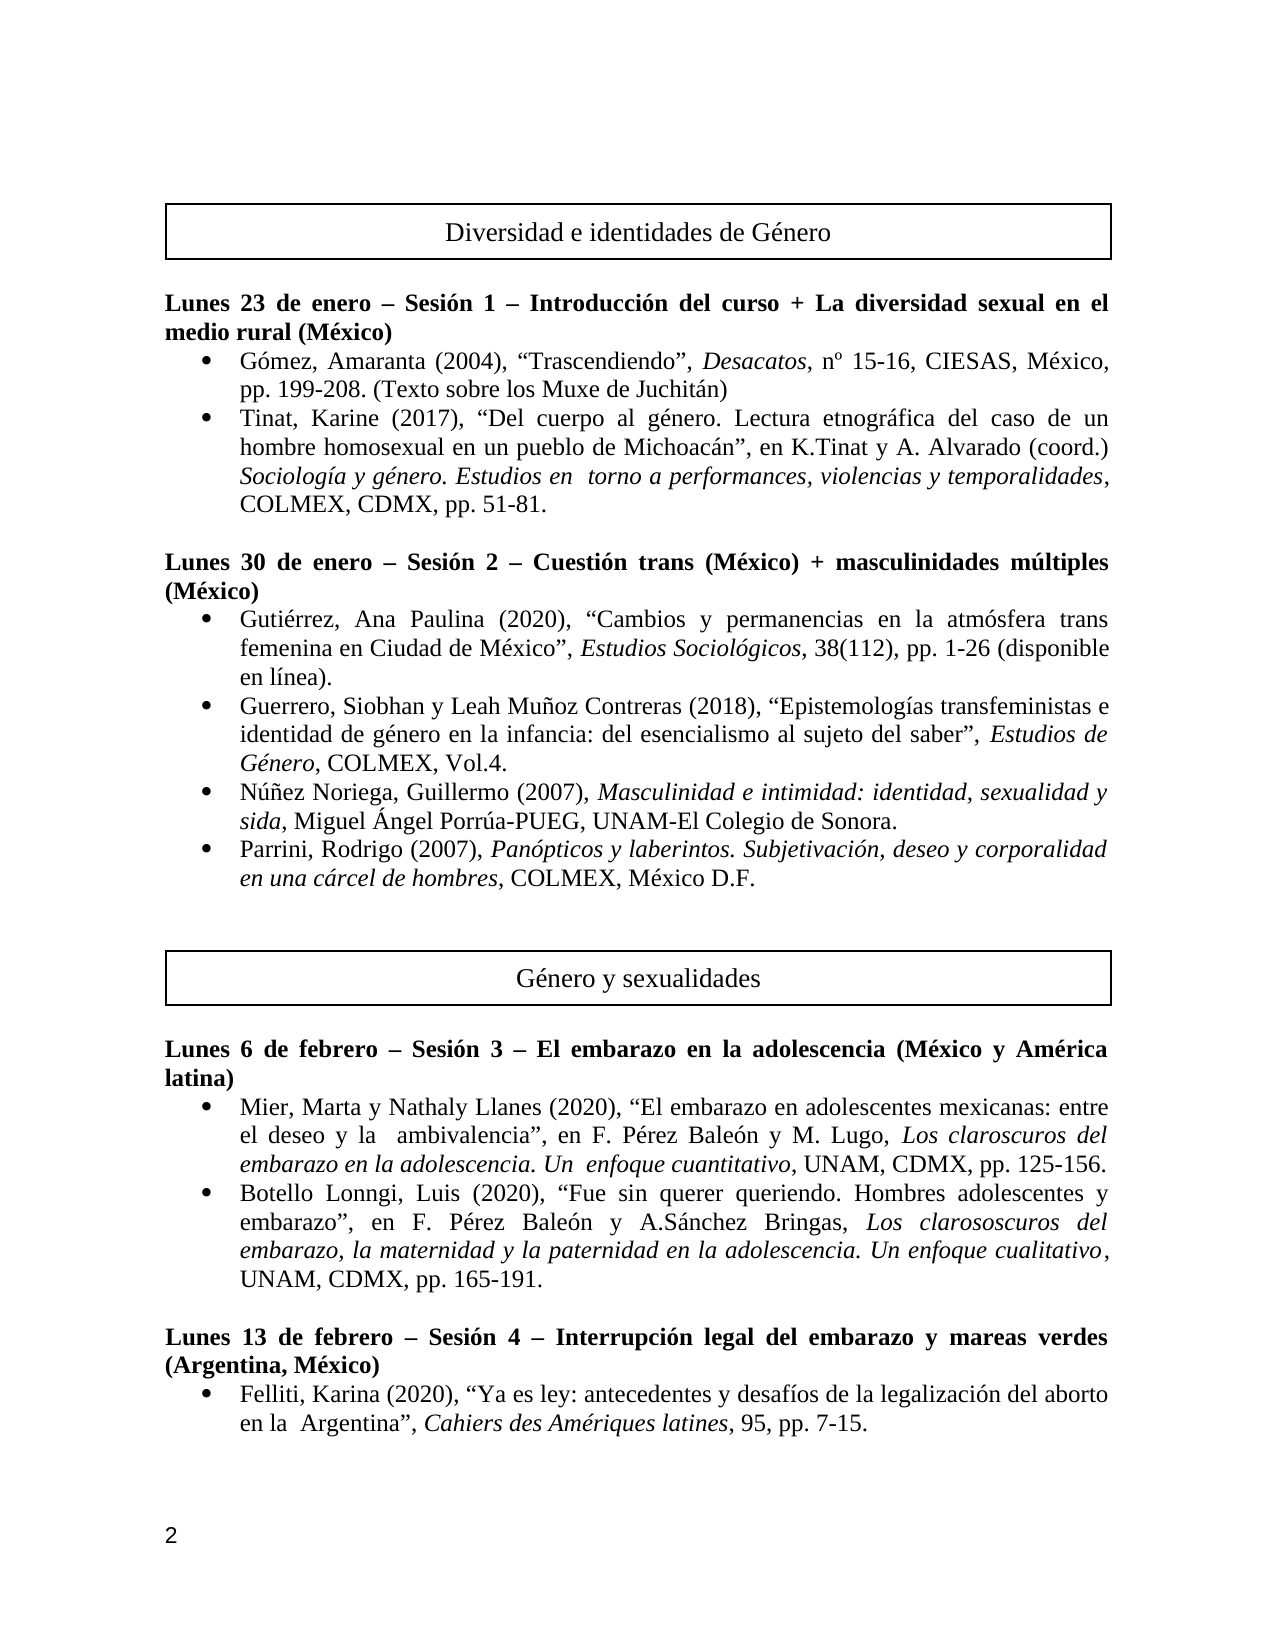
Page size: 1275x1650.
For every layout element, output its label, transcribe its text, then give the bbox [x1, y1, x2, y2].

list Botello Lonngi, Luis (2020), “Fue sin querer queriendo. Hombres adolescentes y embarazo”, en F. Pérez Baleón y A.Sánchez Bringas, Los clarososcuros del embarazo, la maternidad y la paternidad en la adolescencia. Un enfoque cualitativo, UNAM, CDMX, pp. 165-191. [202, 1178, 1110, 1293]
text Lunes 30 de enero – Sesión 2 – Cuestión trans (México) + masculinidades múltiples (México) [164, 547, 1110, 604]
text Lunes 23 de enero – Sesión 1 – Introducción del curso + La diversidad sexual en el medio rural (México) [164, 288, 1110, 346]
text Lunes 13 de febrero – Sesión 4 – Interrupción legal del embarazo y mareas verdes (Argentina, México) [164, 1322, 1110, 1379]
list Núñez Noriega, Guillermo (2007), Masculinidad e intimidad: identidad, sexualidad y sida, Miguel Ángel Porrúa-PUEG, UNAM-El Colegio de Sonora. [202, 777, 1110, 834]
table_header Diversidad e identidades de Género [167, 205, 1110, 257]
list Gutiérrez, Ana Paulina (2020), “Cambios y permanencias en la atmósfera trans femenina en Ciudad de México”, Estudios Sociológicos, 38(112), pp. 1-26 (disponible en línea). [202, 604, 1110, 691]
list Mier, Marta y Nathaly Llanes (2020), “El embarazo en adolescentes mexicanas: entre el deseo y la ambivalencia”, en F. Pérez Baleón y M. Lugo, Los claroscuros del embarazo en la adolescencia. Un enfoque cuantitativo, UNAM, CDMX, pp. 125-156. [202, 1092, 1110, 1178]
list Tinat, Karine (2017), “Del cuerpo al género. Lectura etnográfica del caso de un hombre homosexual en un pueblo de Michoacán”, en K.Tinat y A. Alvarado (coord.) Sociología y género. Estudios en torno a performances, violencias y temporalidades, COLMEX, CDMX, pp. 51-81. [202, 403, 1110, 518]
table_header Género y sexualidades [167, 952, 1110, 1003]
text Lunes 6 de febrero – Sesión 3 – El embarazo en la adolescencia (México y América latina) [164, 1034, 1110, 1092]
list Parrini, Rodrigo (2007), Panópticos y laberintos. Subjetivación, deseo y corporalidad en una cárcel de hombres, COLMEX, México D.F. [202, 834, 1110, 892]
list Gómez, Amaranta (2004), “Trascendiendo”, Desacatos, nº 15-16, CIESAS, México, pp. 199-208. (Texto sobre los Muxe de Juchitán) [202, 346, 1110, 403]
list Felliti, Karina (2020), “Ya es ley: antecedentes y desafíos de la legalización del aborto en la Argentina”, Cahiers des Amériques latines, 95, pp. 7-15. [202, 1379, 1110, 1437]
list Guerrero, Siobhan y Leah Muñoz Contreras (2018), “Epistemologías transfeministas e identidad de género en la infancia: del esencialismo al sujeto del saber”, Estudios de Género, COLMEX, Vol.4. [202, 691, 1110, 777]
